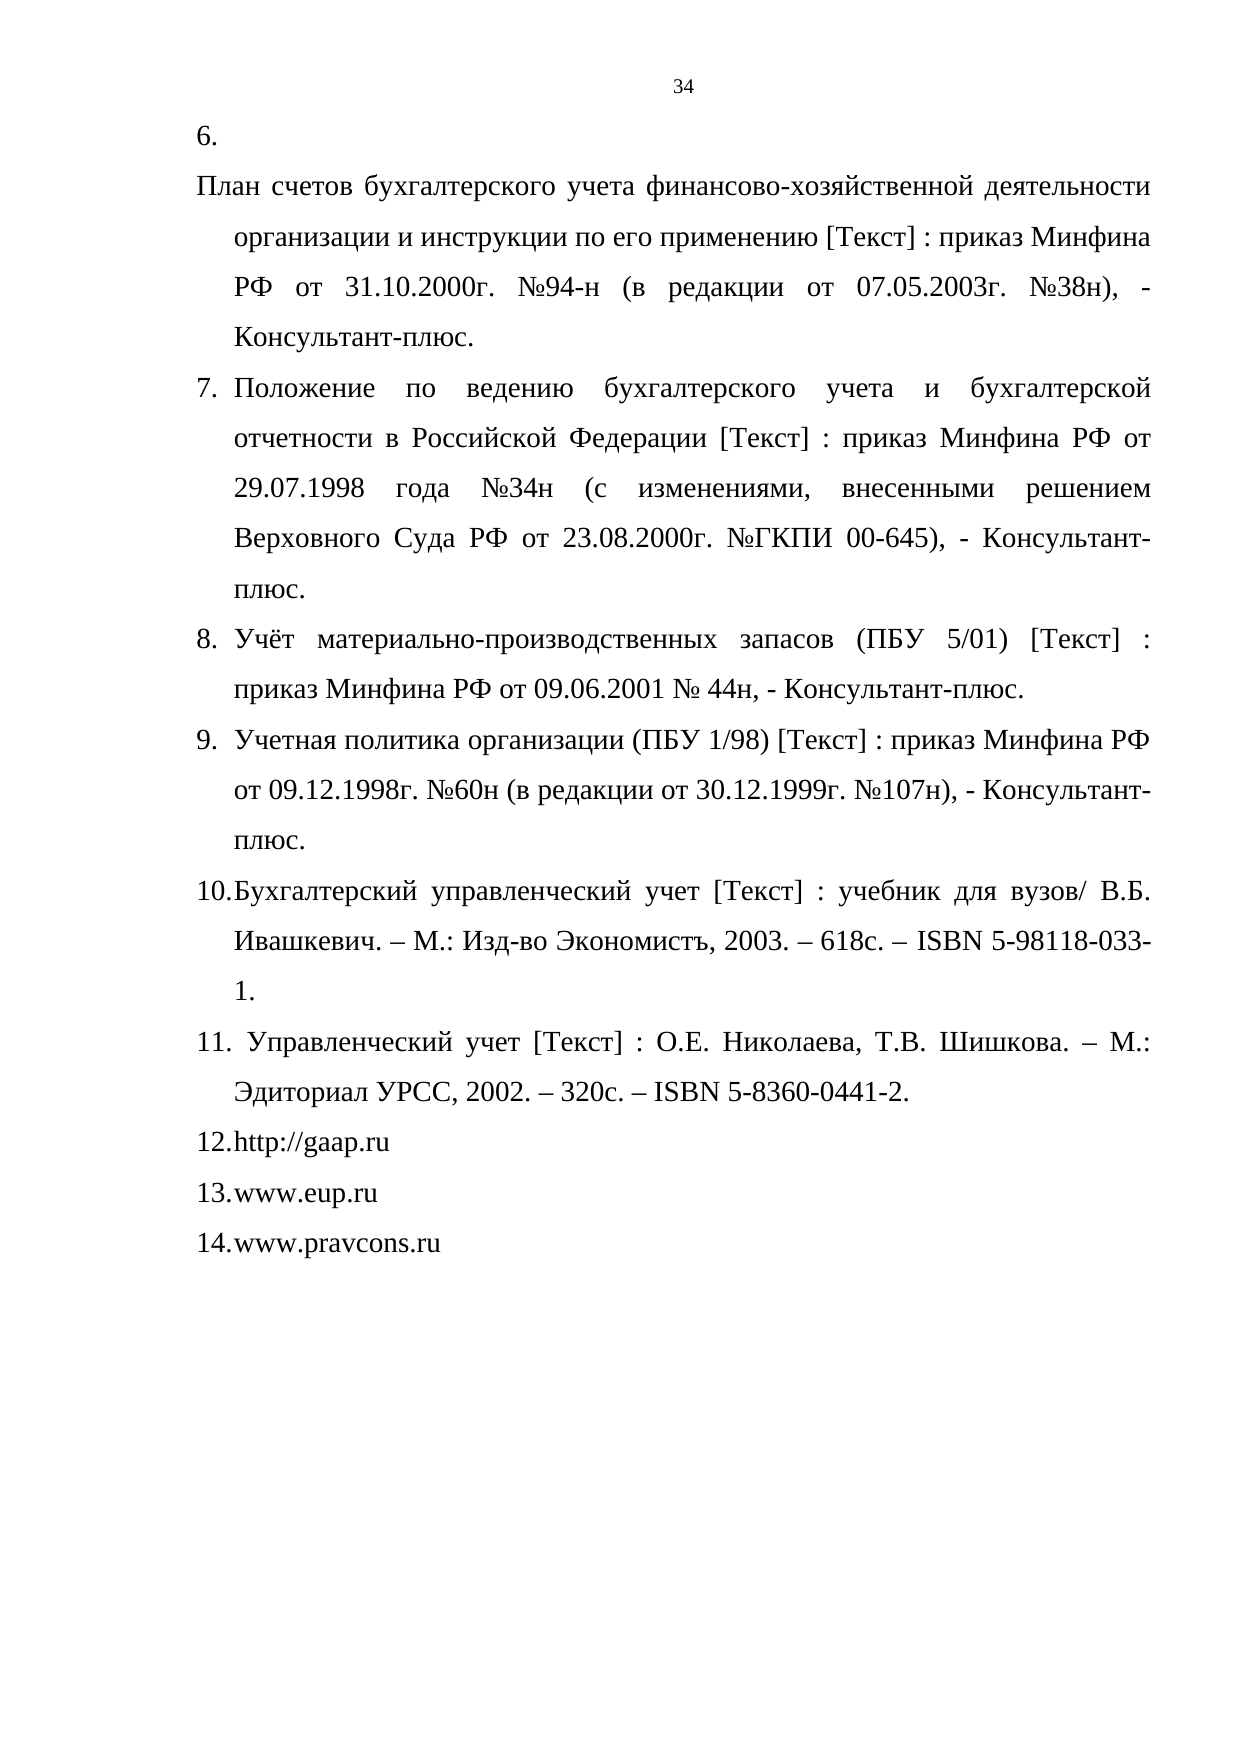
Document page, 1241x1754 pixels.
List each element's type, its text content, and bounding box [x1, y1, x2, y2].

list Положение по ведению бухгалтерского учета и бухгалтерской отчетности в Российской Федерации [Текст] : приказ Минфина РФ от 29.07.1998 года №34н (с изменениями, внесенными решением Верховного Суда РФ от 23.08.2000г. №ГКПИ 00-645), - Консультант-плюс. [196, 370, 1152, 604]
list www.pravcons.ru [196, 1225, 1152, 1258]
list Управленческий учет [Текст] : О.Е. Николаева, Т.В. Шишкова. – М.: Эдиториал УРСС, 2002. – 320с. – ISBN 5-8360-0441-2. [196, 1024, 1152, 1108]
list http://gaap.ru [196, 1124, 1152, 1158]
list www.eup.ru [196, 1175, 1152, 1208]
list Учёт материально-производственных запасов (ПБУ 5/01) [Текст] : приказ Минфина РФ от 09.06.2001 № 44н, - Консультант-плюс. [196, 621, 1152, 705]
list План счетов бухгалтерского учета финансово-хозяйственной деятельности организации и инструкции по его применению [Текст] : приказ Минфина РФ от 31.10.2000г. №94-н (в редакции от 07.05.2003г. №38н), - Консультант-плюс. [196, 118, 1152, 353]
list Бухгалтерский управленческий учет [Текст] : учебник для вузов/ В.Б. Ивашкевич. – М.: Изд-во Экономистъ, 2003. – 618с. – ISBN 5-98118-033-1. [196, 873, 1152, 1007]
list Учетная политика организации (ПБУ 1/98) [Текст] : приказ Минфина РФ от 09.12.1998г. №60н (в редакции от 30.12.1999г. №107н), - Консультант-плюс. [196, 722, 1152, 856]
